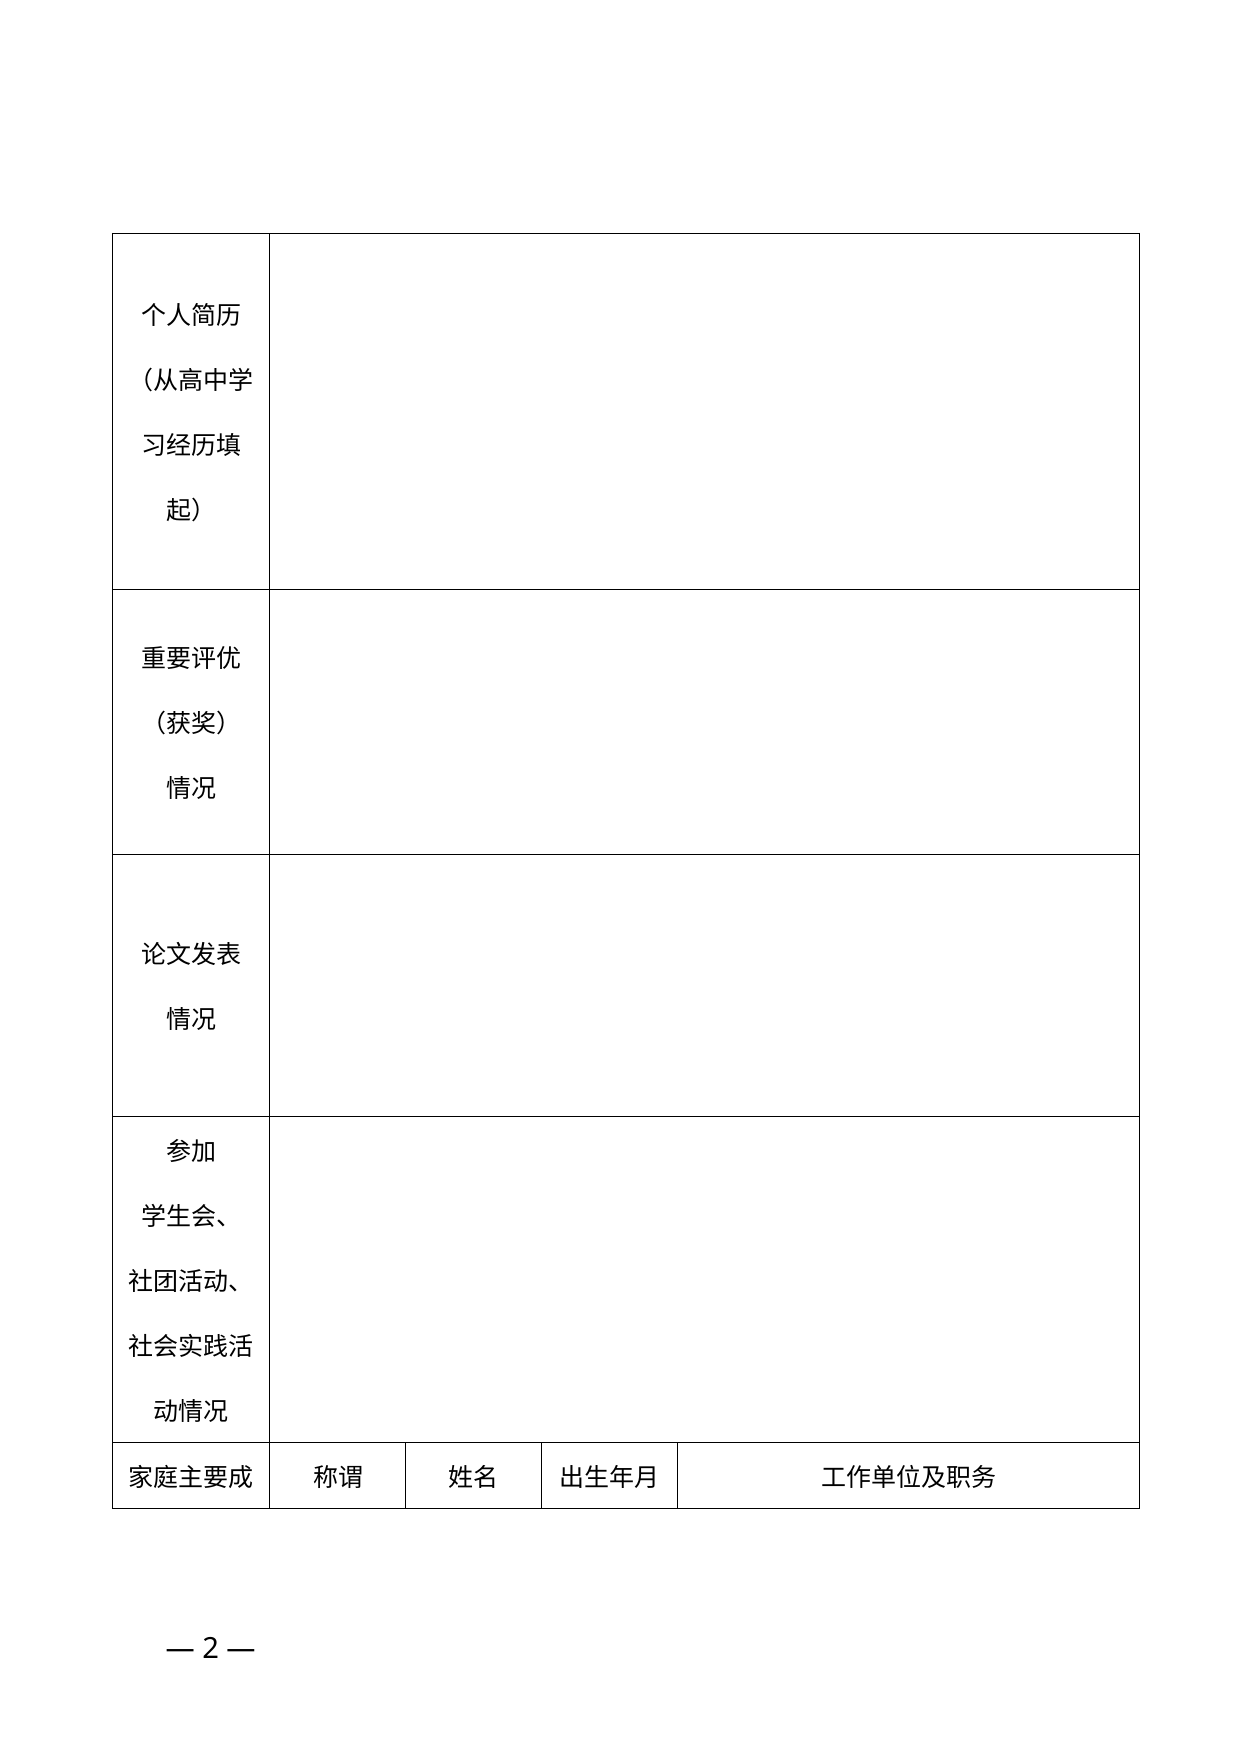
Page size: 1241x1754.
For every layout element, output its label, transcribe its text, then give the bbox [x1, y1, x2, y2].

table_cell [270, 234, 1139, 589]
table_cell [270, 1117, 1139, 1442]
table_cell 称谓 [270, 1443, 405, 1508]
table_cell 重要评优（获奖） 情况 [113, 590, 269, 854]
table_cell [270, 590, 1139, 854]
table_cell 个人简历（从高中学习经历填起） [113, 234, 269, 589]
table_cell 出生年月 [542, 1443, 677, 1508]
table_cell 论文发表 情况 [113, 855, 269, 1116]
table_cell [270, 855, 1139, 1116]
table_cell 参加 学生会、 社团活动、社会实践活动情况 [113, 1117, 269, 1442]
table_cell 家庭主要成员（父母、配偶） [113, 1443, 269, 1508]
table_cell 姓名 [406, 1443, 541, 1508]
table_cell 工作单位及职务 [678, 1443, 1139, 1508]
